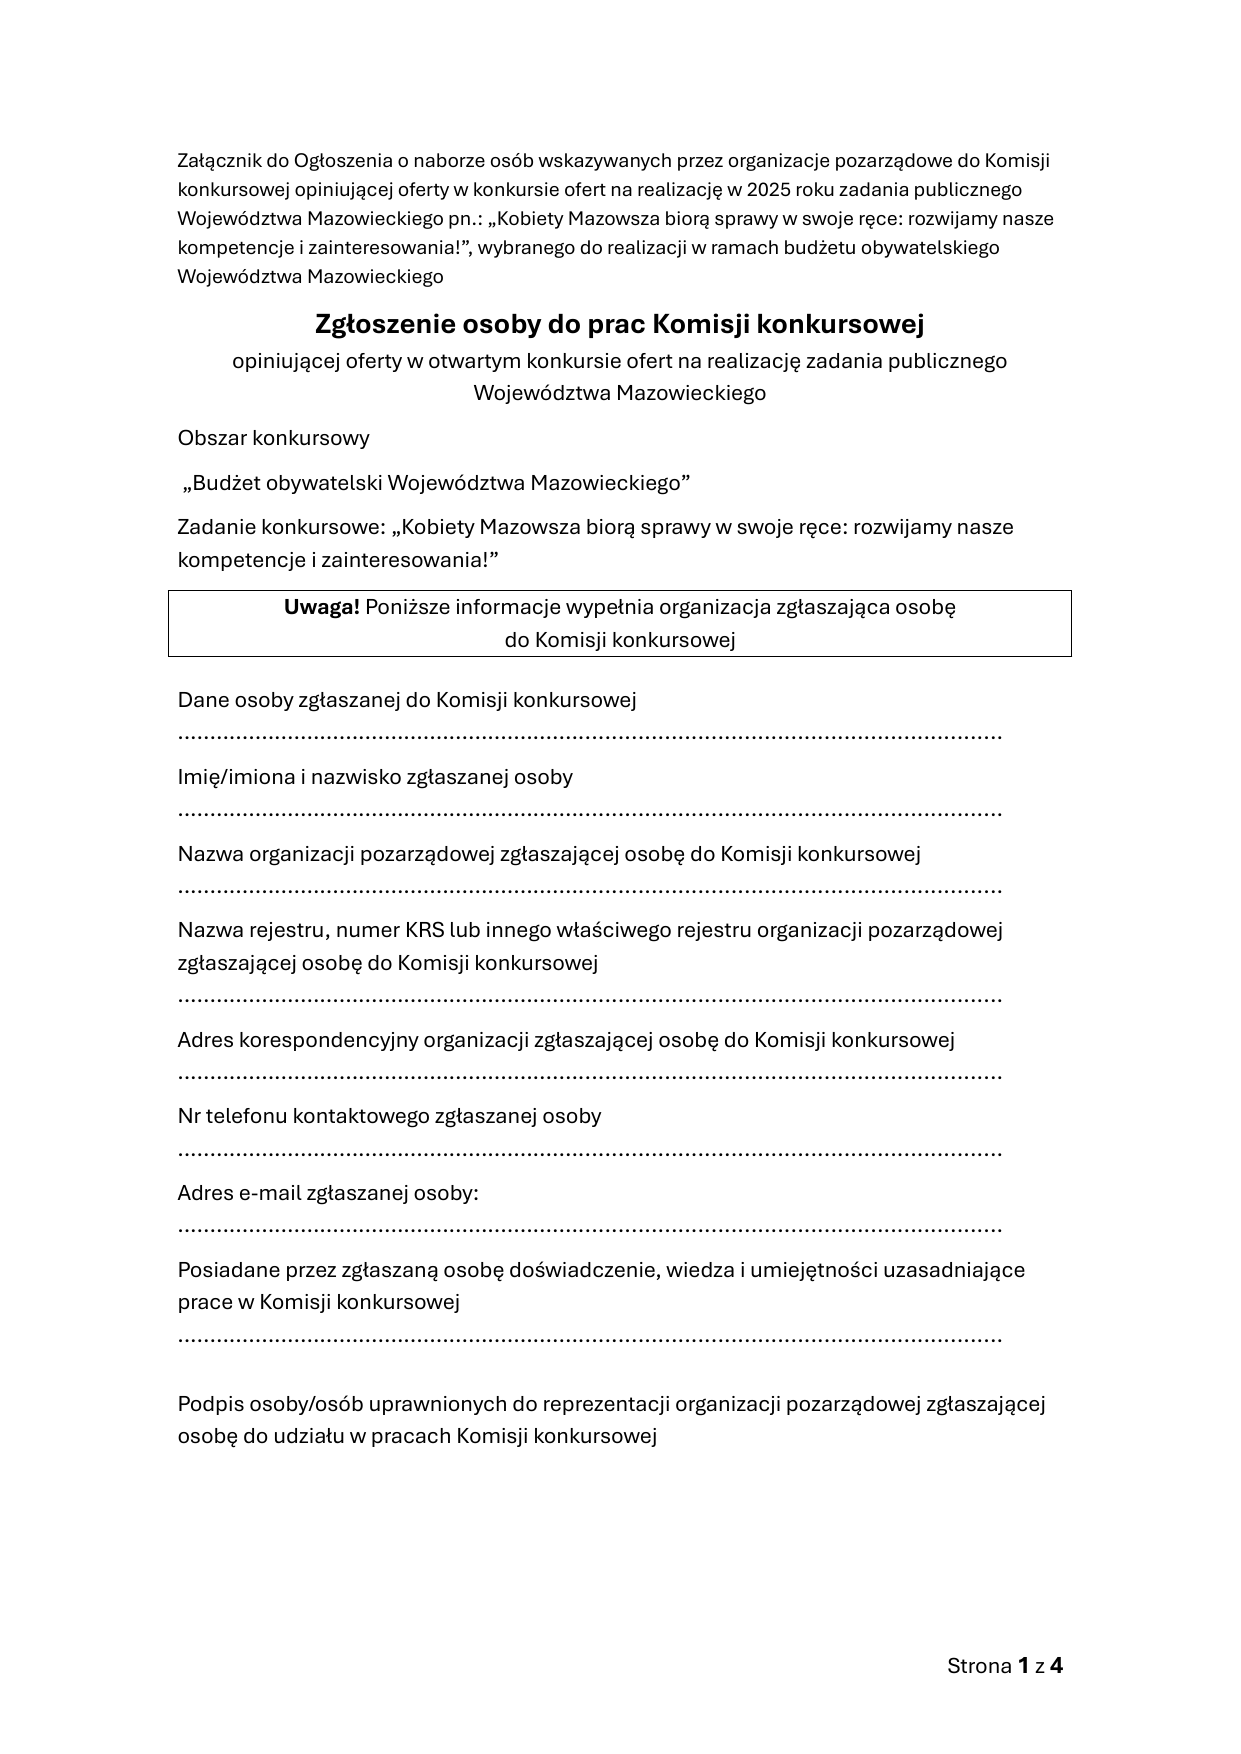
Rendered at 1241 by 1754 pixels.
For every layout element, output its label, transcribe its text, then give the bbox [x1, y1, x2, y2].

text Załącznik do Ogłoszenia o naborze osób wskazywanych przez organizacje pozarządowe do Komisji konkursowej opiniującej oferty w konkursie ofert na realizację w 2025 roku zadania publicznego Województwa Mazowieckiego pn.: „Kobiety Mazowsza biorą sprawy w swoje ręce: rozwijamy nasze kompetencje i zainteresowania!”, wybranego do realizacji w ramach budżetu obywatelskiego Województwa Mazowieckiego [177, 148, 1063, 290]
text Adres e-mail zgłaszanej osoby: [177, 1179, 1063, 1207]
text Adres korespondencyjny organizacji zgłaszającej osobę do Komisji konkursowej [177, 1025, 1063, 1053]
text opiniującej oferty w otwartym konkursie ofert na realizację zadania publicznego Województwa Mazowieckiego [177, 347, 1063, 407]
text Nr telefonu kontaktowego zgłaszanej osoby [177, 1102, 1063, 1130]
text „Budżet obywatelski Województwa Mazowieckiego” [177, 468, 1063, 497]
text Posiadane przez zgłaszaną osobę doświadczenie, wiedza i umiejętności uzasadniające prace w Komisji konkursowej [177, 1256, 1063, 1316]
text Nazwa organizacji pozarządowej zgłaszającej osobę do Komisji konkursowej [177, 839, 1063, 867]
text Imię/imiona i nazwisko zgłaszanej osoby [177, 763, 1063, 791]
text Obszar konkursowy [177, 424, 1063, 452]
text Nazwa rejestru, numer KRS lub innego właściwego rejestru organizacji pozarządowej zgłaszającej osobę do Komisji konkursowej [177, 916, 1063, 977]
text Zadanie konkursowe: „Kobiety Mazowsza biorą sprawy w swoje ręce: rozwijamy nasze kompetencje i zainteresowania!” [177, 513, 1063, 573]
subtitle Zgłoszenie osoby do prac Komisji konkursowej [177, 306, 1063, 342]
text Podpis osoby/osób uprawnionych do reprezentacji organizacji pozarządowej zgłaszającej osobę do udziału w pracach Komisji konkursowej [177, 1390, 1063, 1450]
text Uwaga! Poniższe informacje wypełnia organizacja zgłaszająca osobę do Komisji konkursowej [169, 591, 1071, 656]
text Dane osoby zgłaszanej do Komisji konkursowej [177, 686, 1063, 714]
